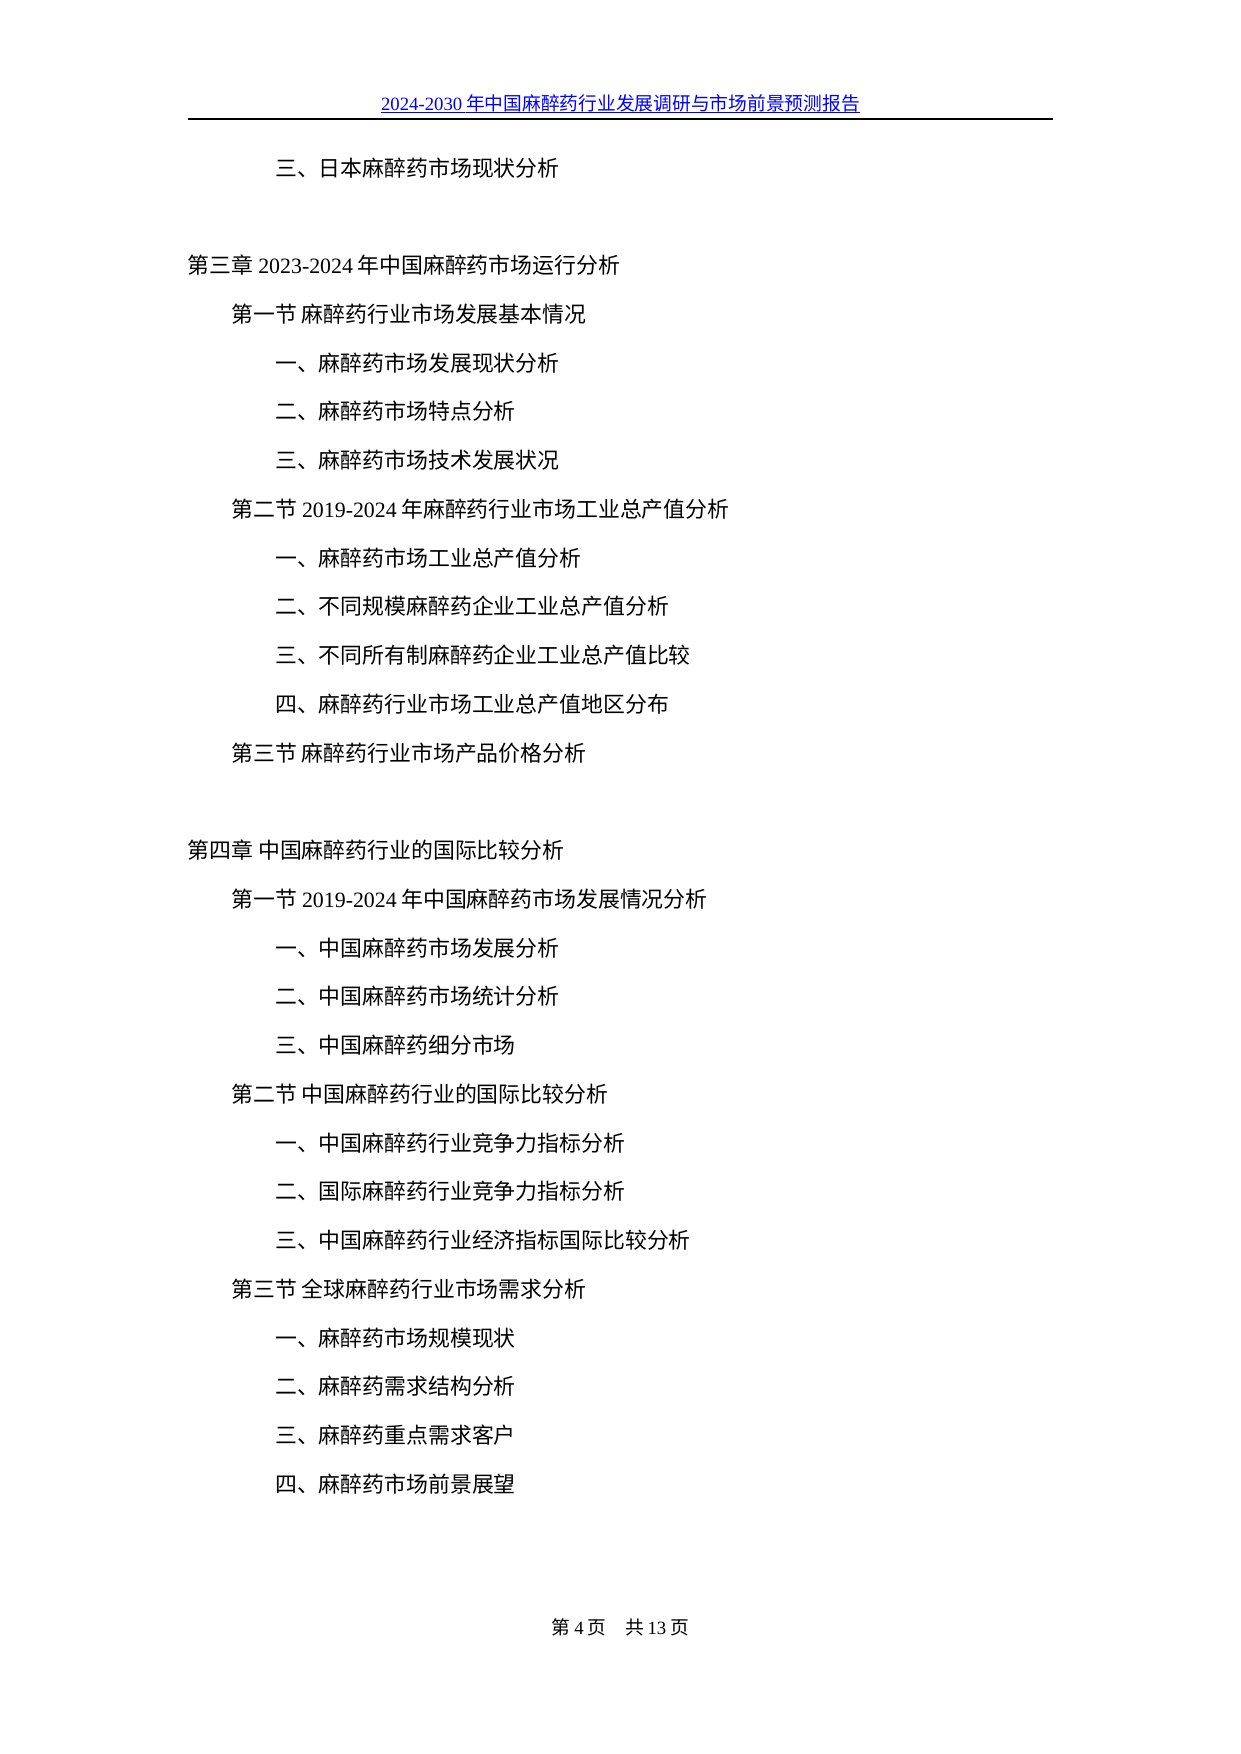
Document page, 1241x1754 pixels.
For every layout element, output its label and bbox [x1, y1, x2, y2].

text [187, 150, 1053, 1499]
